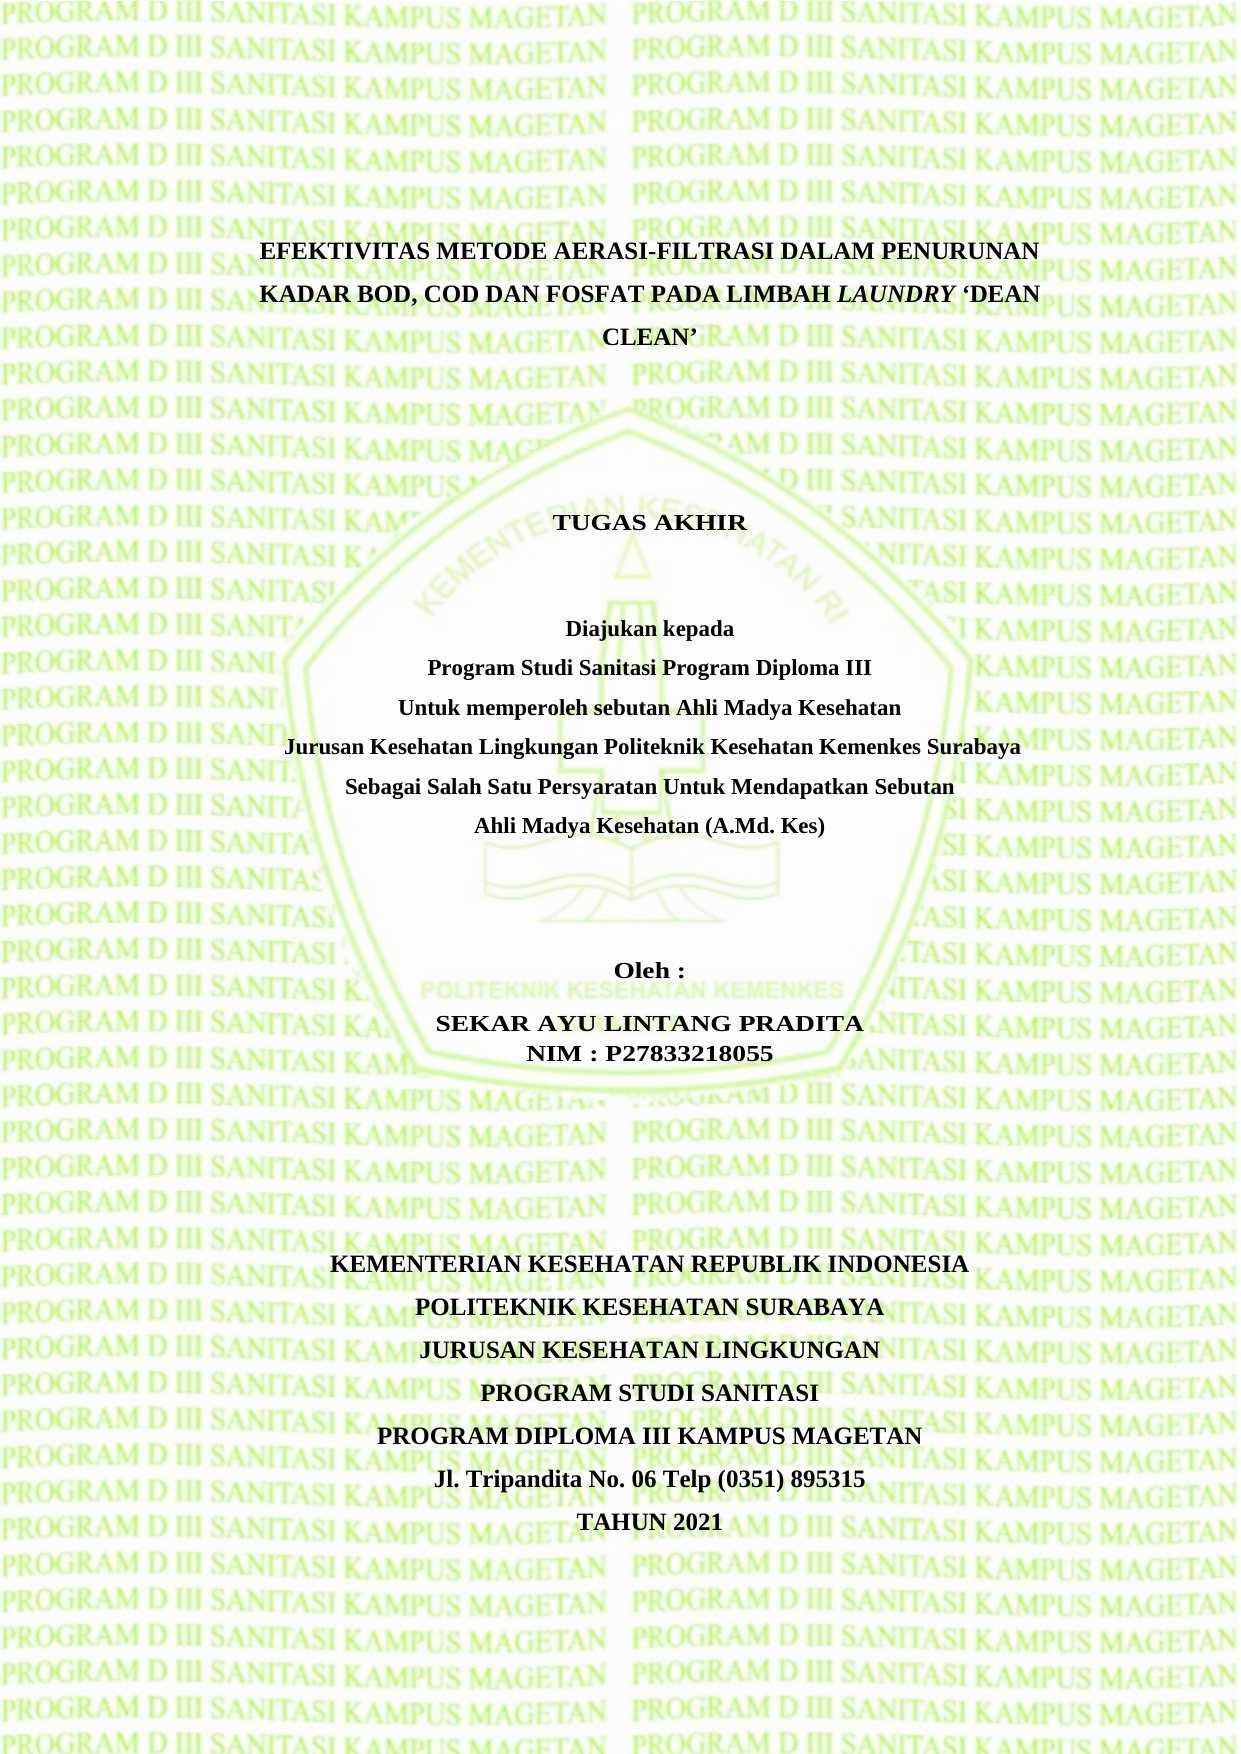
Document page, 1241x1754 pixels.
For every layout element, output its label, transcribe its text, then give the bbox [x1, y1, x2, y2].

text PROGRAM STUDI SANITASI [236, 1378, 1063, 1407]
text POLITEKNIK KESEHATAN SURABAYA [236, 1292, 1063, 1321]
picture [0, 1, 1238, 1754]
text Untuk memperoleh sebutan Ahli Madya Kesehatan [236, 694, 1063, 720]
text TUGAS AKHIR [236, 512, 1063, 535]
text KEMENTERIAN KESEHATAN REPUBLIK INDONESIA [236, 1249, 1063, 1277]
text EFEKTIVITAS METODE AERASI-FILTRASI DALAM PENURUNAN KADAR BOD, COD DAN FOSFAT PADA LIMBAH LAUNDRY ‘DEAN CLEAN’ [236, 236, 1063, 351]
text Ahli Madya Kesehatan (A.Md. Kes) [236, 812, 1063, 838]
text Jurusan Kesehatan Lingkungan Politeknik Kesehatan Kemenkes Surabaya [236, 733, 1063, 759]
text Program Studi Sanitasi Program Diploma III [236, 654, 1063, 681]
text PROGRAM DIPLOMA III KAMPUS MAGETAN [236, 1421, 1063, 1450]
text Jl. Tripandita No. 06 Telp (0351) 895315 [236, 1464, 1063, 1493]
text Sebagai Salah Satu Persyaratan Untuk Mendapatkan Sebutan [236, 773, 1063, 799]
text TAHUN 2021 [236, 1507, 1063, 1536]
text JURUSAN KESEHATAN LINGKUNGAN [236, 1335, 1063, 1364]
text NIM : P27833218055 [236, 1040, 1063, 1066]
text Diajukan kepada [236, 615, 1063, 641]
text Oleh : [236, 957, 1063, 983]
text SEKAR AYU LINTANG PRADITA [236, 1010, 1063, 1036]
